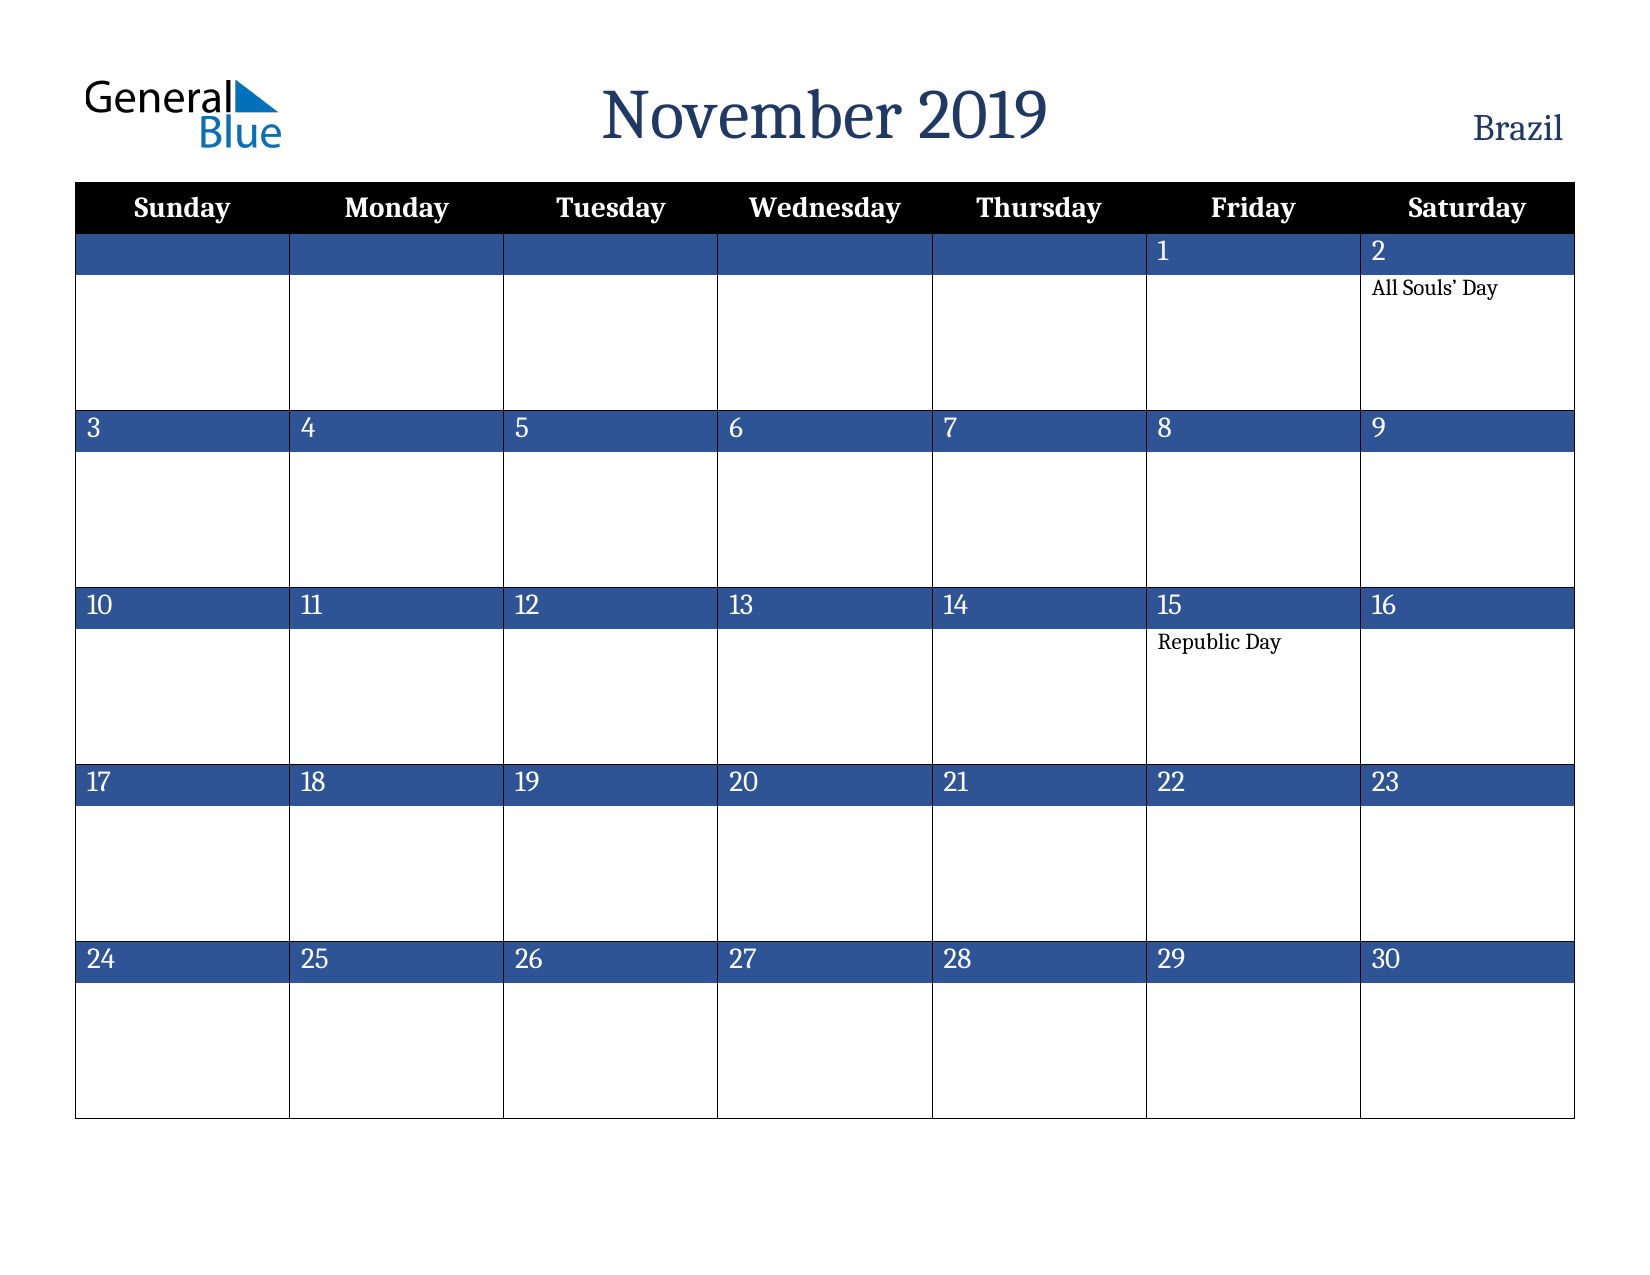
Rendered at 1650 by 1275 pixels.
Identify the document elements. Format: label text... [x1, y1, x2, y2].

table_cell [290, 234, 503, 275]
table_cell [718, 234, 932, 275]
table_cell [1361, 806, 1574, 941]
table_cell 23 [1361, 765, 1574, 806]
table_cell Monday [290, 183, 503, 233]
table_cell [1361, 983, 1574, 1118]
table_header Brazil [1146, 75, 1574, 182]
table_cell [290, 452, 503, 587]
table_cell [504, 629, 717, 764]
table_cell 15 [1147, 588, 1360, 629]
table_cell Sunday [76, 183, 289, 233]
table_cell 26 [504, 942, 717, 983]
table_cell 5 [504, 411, 717, 452]
table_cell 18 [290, 765, 503, 806]
table_cell [1147, 983, 1360, 1118]
table_header [76, 75, 503, 182]
table_cell [1147, 806, 1360, 941]
table_cell Wednesday [718, 183, 932, 233]
table_cell [76, 275, 289, 410]
table_cell [76, 234, 289, 275]
table_cell 29 [1147, 942, 1360, 983]
table_cell [933, 806, 1146, 941]
table_cell Republic Day [1147, 629, 1360, 764]
table_cell [76, 629, 289, 764]
table_cell 4 [290, 411, 503, 452]
table_cell [290, 275, 503, 410]
table_cell 3 [76, 411, 289, 452]
table_cell [1147, 452, 1360, 587]
table_cell 2 [1361, 234, 1574, 275]
table_cell [290, 629, 503, 764]
table_cell [290, 983, 503, 1118]
table_cell 1 [1147, 234, 1360, 275]
table_cell 30 [1361, 942, 1574, 983]
table_cell 12 [504, 588, 717, 629]
table_cell [504, 983, 717, 1118]
table_cell Saturday [1361, 183, 1574, 233]
table_cell 8 [1147, 411, 1360, 452]
table_cell 20 [718, 765, 932, 806]
table_cell [76, 452, 289, 587]
table_cell [718, 629, 932, 764]
table_cell Thursday [933, 183, 1146, 233]
table_cell 6 [718, 411, 932, 452]
table_cell [504, 452, 717, 587]
table_cell 21 [933, 765, 1146, 806]
table_cell [504, 275, 717, 410]
table_cell [504, 806, 717, 941]
table_header November 2019 [504, 75, 1146, 182]
table_cell 19 [504, 765, 717, 806]
table_cell [933, 629, 1146, 764]
table_cell 14 [933, 588, 1146, 629]
table_cell 16 [1361, 588, 1574, 629]
table_cell [718, 983, 932, 1118]
table_cell Friday [1147, 183, 1360, 233]
table_cell 28 [933, 942, 1146, 983]
table_cell [504, 234, 717, 275]
table_cell [1361, 629, 1574, 764]
table_cell 7 [933, 411, 1146, 452]
table_cell 9 [1361, 411, 1574, 452]
table_cell 17 [76, 765, 289, 806]
table_cell 24 [76, 942, 289, 983]
table_cell [76, 806, 289, 941]
table_cell 25 [290, 942, 503, 983]
table_cell 13 [718, 588, 932, 629]
table_cell 10 [76, 588, 289, 629]
table_cell [933, 275, 1146, 410]
table_cell [1147, 275, 1360, 410]
table_cell [933, 234, 1146, 275]
table_cell [290, 806, 503, 941]
table_cell 27 [718, 942, 932, 983]
table_cell [933, 452, 1146, 587]
table_cell [1361, 452, 1574, 587]
table_cell [718, 452, 932, 587]
table_cell All Souls’ Day [1361, 275, 1574, 410]
table_cell [933, 983, 1146, 1118]
table_cell 22 [1147, 765, 1360, 806]
table_cell [76, 983, 289, 1118]
table_cell Tuesday [504, 183, 717, 233]
table_cell 11 [290, 588, 503, 629]
table_cell [718, 275, 932, 410]
picture [86, 80, 281, 148]
table_cell [718, 806, 932, 941]
